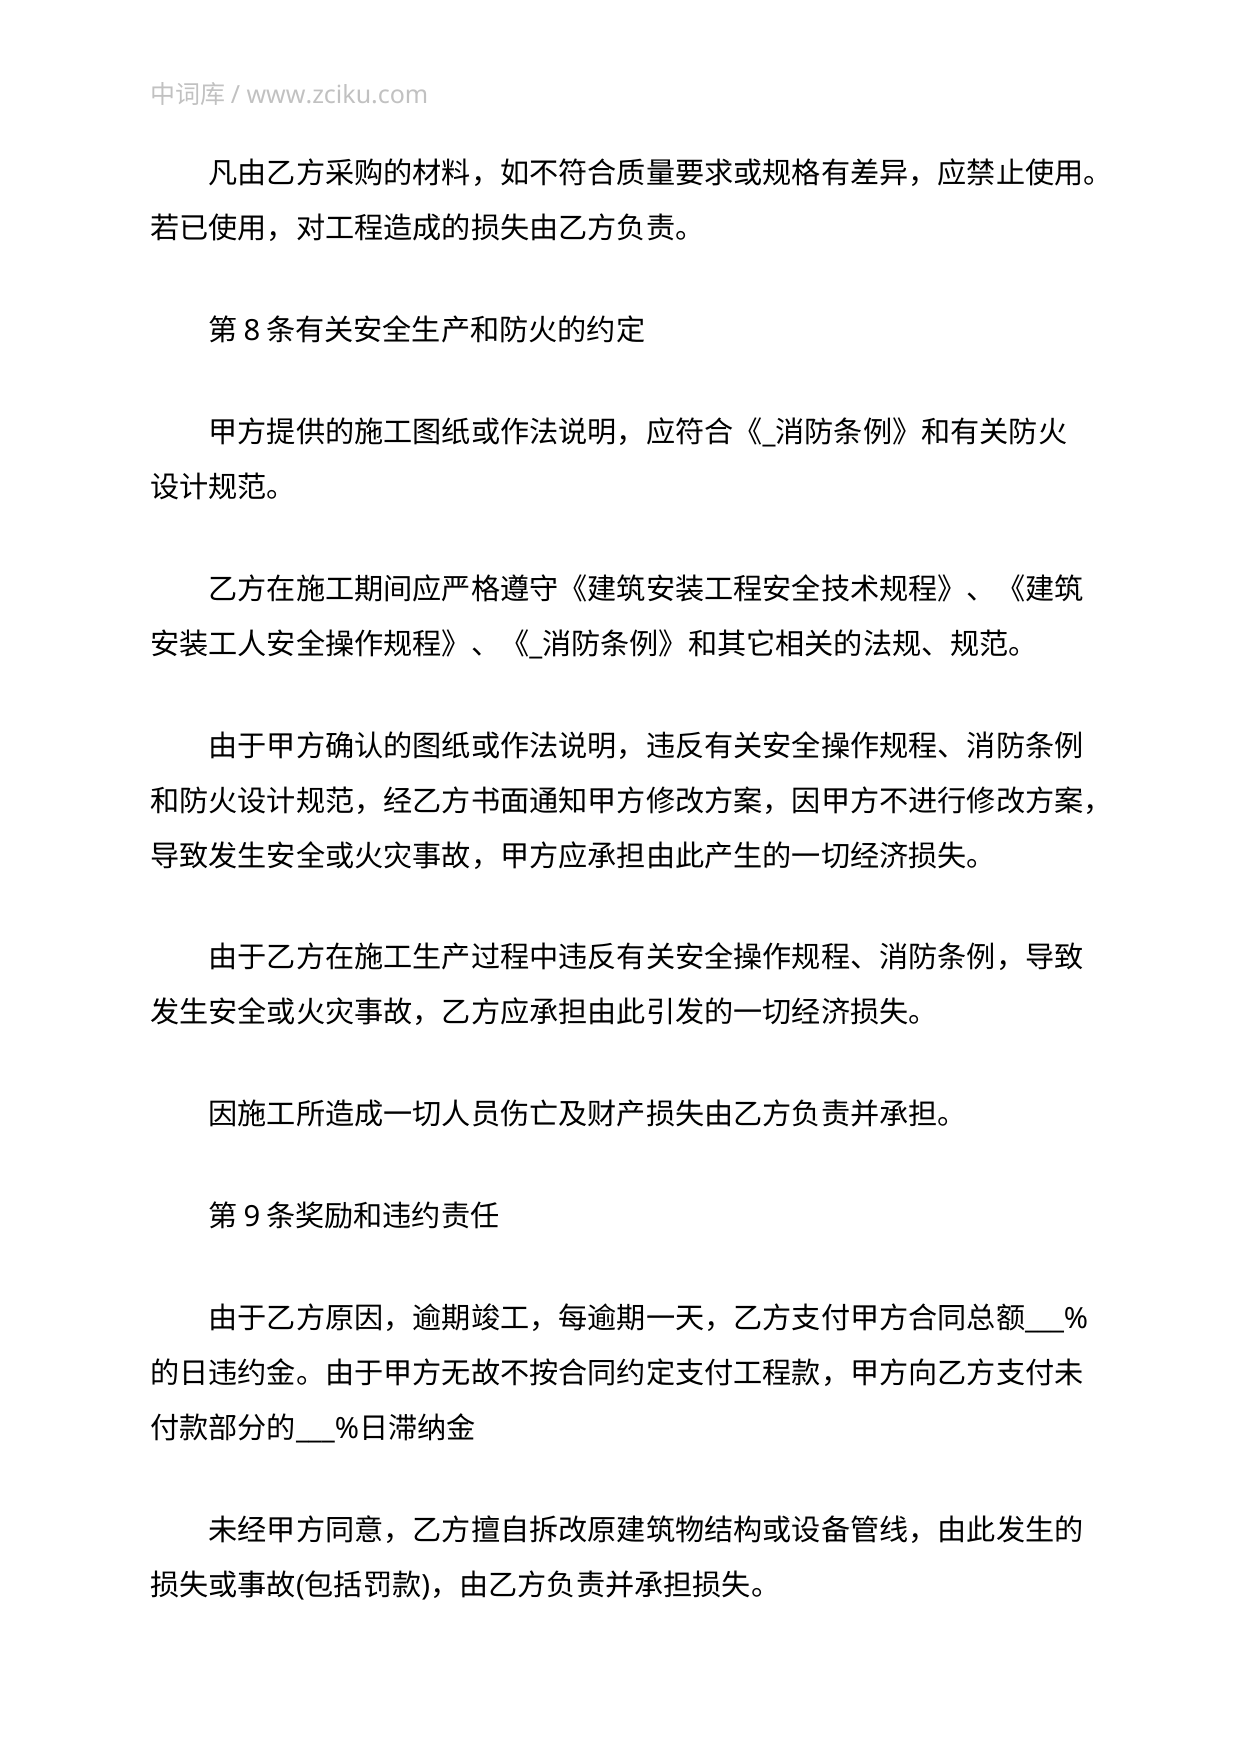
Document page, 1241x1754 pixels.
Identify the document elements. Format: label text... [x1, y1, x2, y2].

text 第8条有关安全生产和防火的约定 [150, 307, 1090, 349]
text 乙方在施工期间应严格遵守《建筑安装工程安全技术规程》、《建筑安装工人安全操作规程》、《_消防条例》和其它相关的法规、规范。 [150, 565, 1090, 663]
text 因施工所造成一切人员伤亡及财产损失由乙方负责并承担。 [150, 1091, 1090, 1133]
text 第9条奖励和违约责任 [150, 1192, 1090, 1235]
text 凡由乙方采购的材料，如不符合质量要求或规格有差异，应禁止使用。若已使用，对工程造成的损失由乙方负责。 [150, 150, 1090, 247]
text 由于乙方原因，逾期竣工，每逾期一天，乙方支付甲方合同总额___%的日违约金。由于甲方无故不按合同约定支付工程款，甲方向乙方支付未付款部分的___%日滞纳金 [150, 1294, 1090, 1447]
text 未经甲方同意，乙方擅自拆改原建筑物结构或设备管线，由此发生的损失或事故(包括罚款)，由乙方负责并承担损失。 [150, 1506, 1090, 1603]
text 由于乙方在施工生产过程中违反有关安全操作规程、消防条例，导致发生安全或火灾事故，乙方应承担由此引发的一切经济损失。 [150, 934, 1090, 1031]
text 由于甲方确认的图纸或作法说明，违反有关安全操作规程、消防条例和防火设计规范，经乙方书面通知甲方修改方案，因甲方不进行修改方案，导致发生安全或火灾事故，甲方应承担由此产生的一切经济损失。 [150, 722, 1090, 874]
text 甲方提供的施工图纸或作法说明，应符合《_消防条例》和有关防火设计规范。 [150, 409, 1090, 506]
